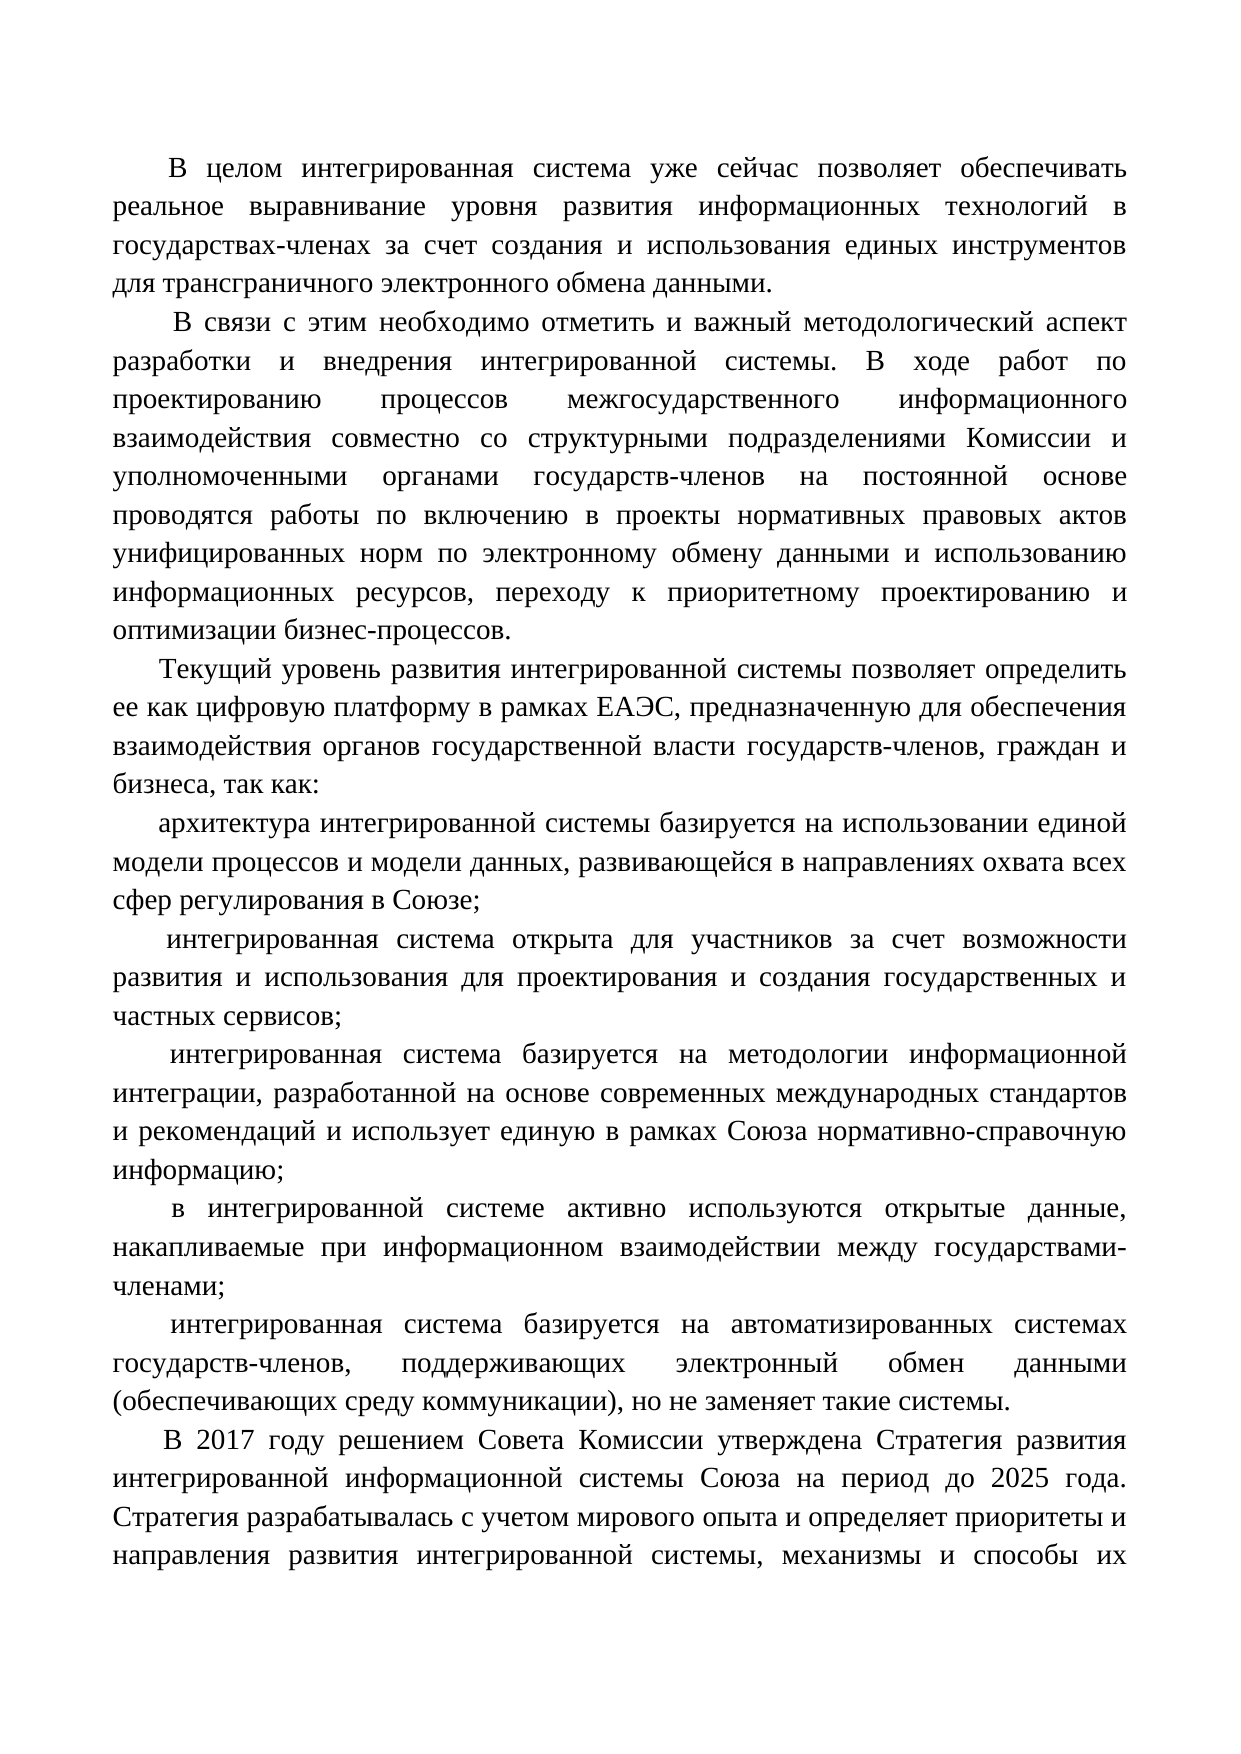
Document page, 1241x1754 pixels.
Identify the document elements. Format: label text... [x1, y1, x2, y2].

text Текущий уровень развития интегрированной системы позволяет определить ее как цифровую платформу в рамках ЕАЭС, предназначенную для обеспечения взаимодействия органов государственной власти государств-членов, граждан и бизнеса, так как: [112, 651, 1128, 800]
text интегрированная система базируется на автоматизированных системах государств-членов, поддерживающих электронный обмен данными (обеспечивающих среду коммуникации), но не заменяет такие системы. [112, 1306, 1128, 1417]
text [112, 1422, 1128, 1571]
text архитектура интегрированной системы базируется на использовании единой модели процессов и модели данных, развивающейся в направлениях охвата всех сфер регулирования в Союзе; [112, 805, 1128, 916]
text В связи с этим необходимо отметить и важный методологический аспект разработки и внедрения интегрированной системы. В ходе работ по проектированию процессов межгосударственного информационного взаимодействия совместно со структурными подразделениями Комиссии и уполномоченными органами государств-членов на постоянной основе проводятся работы по включению в проекты нормативных правовых актов унифицированных норм по электронному обмену данными и использованию информационных ресурсов, переходу к приоритетному проектированию и оптимизации бизнес-процессов. [112, 304, 1128, 646]
text интегрированная система базируется на методологии информационной интеграции, разработанной на основе современных международных стандартов и рекомендаций и использует единую в рамках Союза нормативно-справочную информацию; [112, 1036, 1128, 1186]
text в интегрированной системе активно используются открытые данные, накапливаемые при информационном взаимодействии между государствами-членами; [112, 1191, 1128, 1301]
text В целом интегрированная система уже сейчас позволяет обеспечивать реальное выравнивание уровня развития информационных технологий в государствах-членах за счет создания и использования единых инструментов для трансграничного электронного обмена данными. [112, 150, 1128, 299]
text интегрированная система открыта для участников за счет возможности развития и использования для проектирования и создания государственных и частных сервисов; [112, 921, 1128, 1031]
